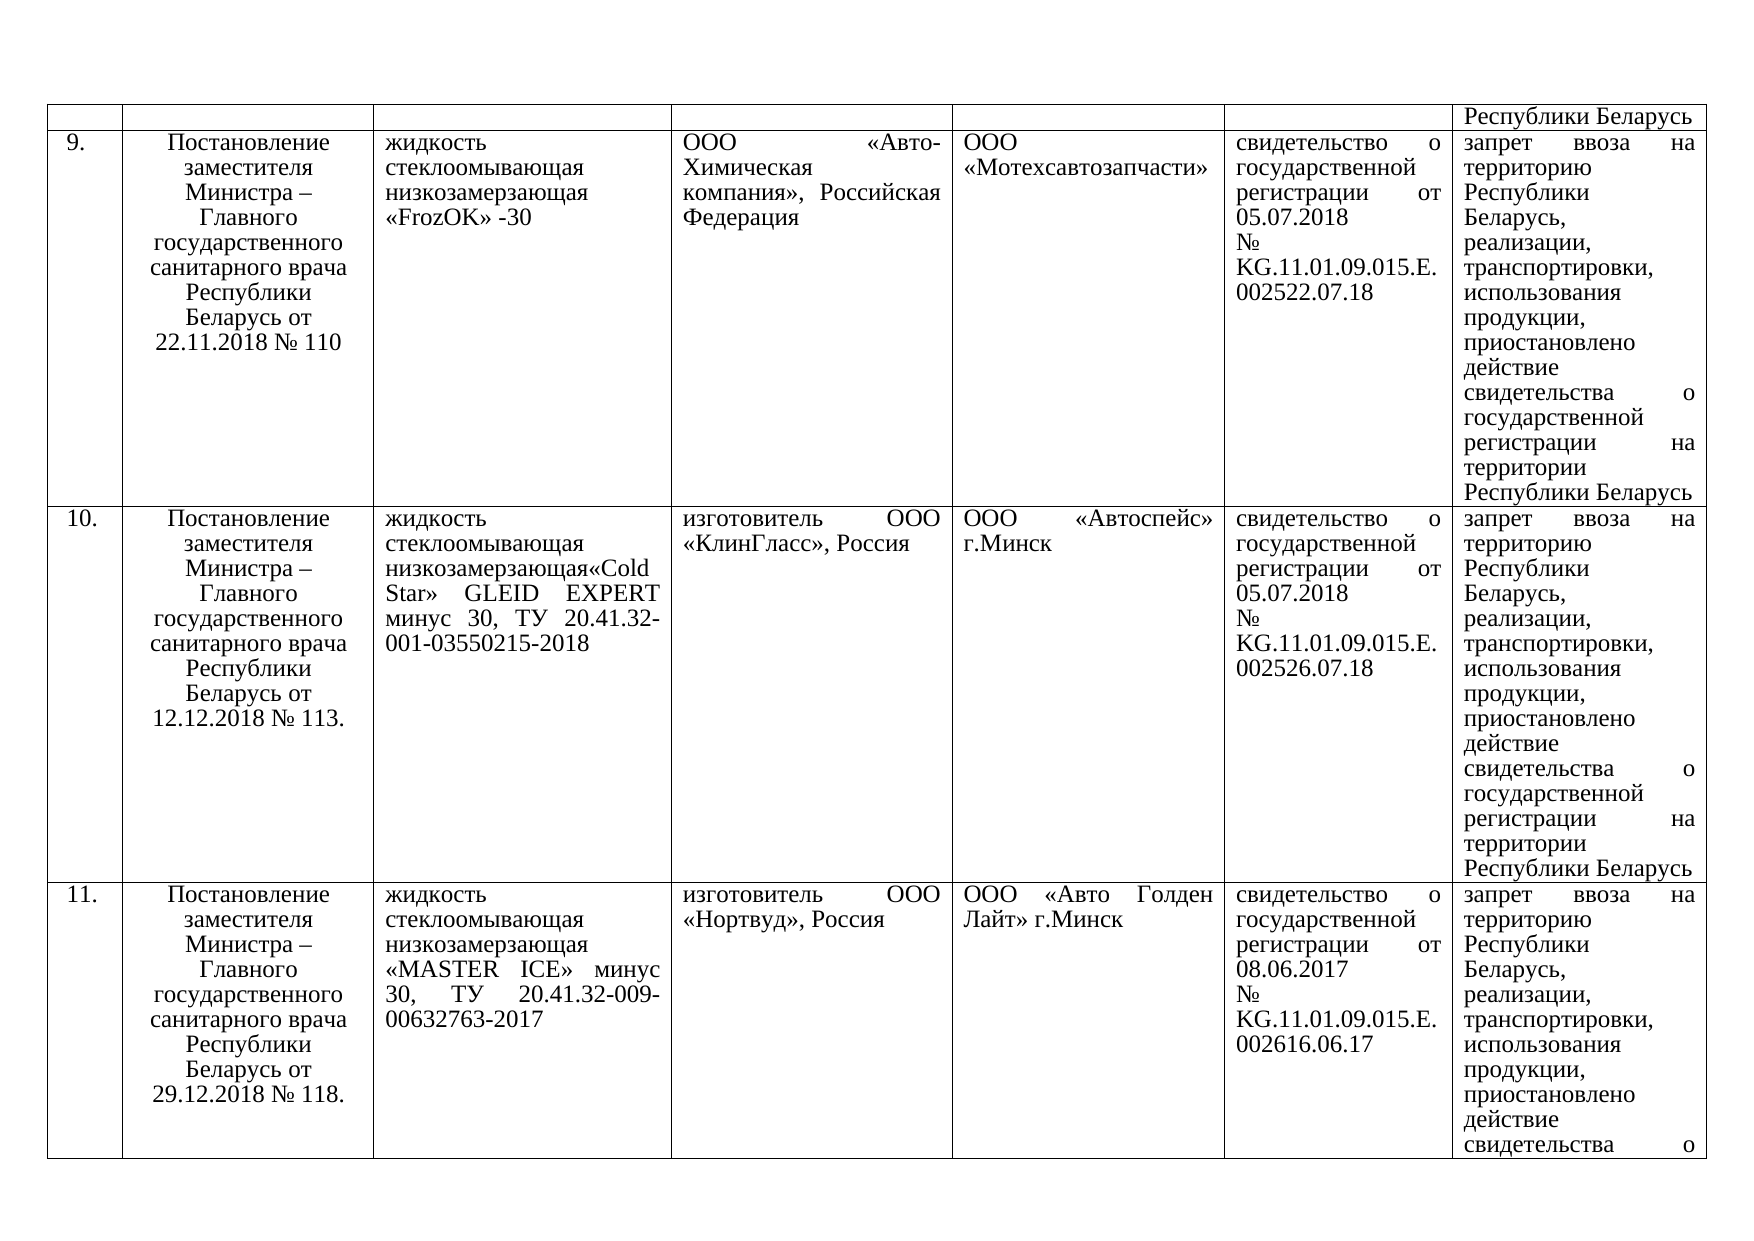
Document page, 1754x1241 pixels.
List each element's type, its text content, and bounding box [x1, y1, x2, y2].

table_cell жидкость стеклоомывающая низкозамерзающая«Cold Star» GLEID EXPERT минус 30, ТУ 20.41.32-001-03550215-2018 [374, 507, 671, 882]
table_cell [374, 883, 671, 1158]
table_cell [48, 507, 122, 882]
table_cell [953, 105, 1224, 129]
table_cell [672, 883, 952, 1158]
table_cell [1225, 883, 1452, 1158]
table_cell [1453, 883, 1706, 1158]
table_cell свидетельство о государственной регистрации от 05.07.2018 № KG.11.01.09.015.Е.002526.07.18 [1225, 507, 1452, 882]
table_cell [123, 105, 373, 129]
table_cell Постановление заместителя Министра – Главного государственного санитарного врача Республики Беларусь от 22.11.2018 № 110 [123, 131, 373, 506]
table_cell ООО «Мотехсавтозапчасти» [953, 131, 1224, 506]
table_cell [374, 105, 671, 129]
table_cell Постановление заместителя Министра – Главного государственного санитарного врача Республики Беларусь от 12.12.2018 № 113. [123, 507, 373, 882]
table_cell ООО «Авто-Химическая компания», Российская Федерация [672, 131, 952, 506]
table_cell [1453, 105, 1706, 129]
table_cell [953, 883, 1224, 1158]
table_cell ООО «Автоспейс» г.Минск [953, 507, 1224, 882]
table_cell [1225, 105, 1452, 129]
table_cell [672, 105, 952, 129]
table_cell [48, 105, 122, 129]
table_cell [48, 131, 122, 506]
table_cell [48, 883, 122, 1158]
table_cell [123, 883, 373, 1158]
table_cell изготовитель ООО «КлинГласс», Россия [672, 507, 952, 882]
table_cell жидкость стеклоомывающая низкозамерзающая «FrozOK» -30 [374, 131, 671, 506]
table_cell свидетельство о государственной регистрации от 05.07.2018 № KG.11.01.09.015.Е.002522.07.18 [1225, 131, 1452, 506]
